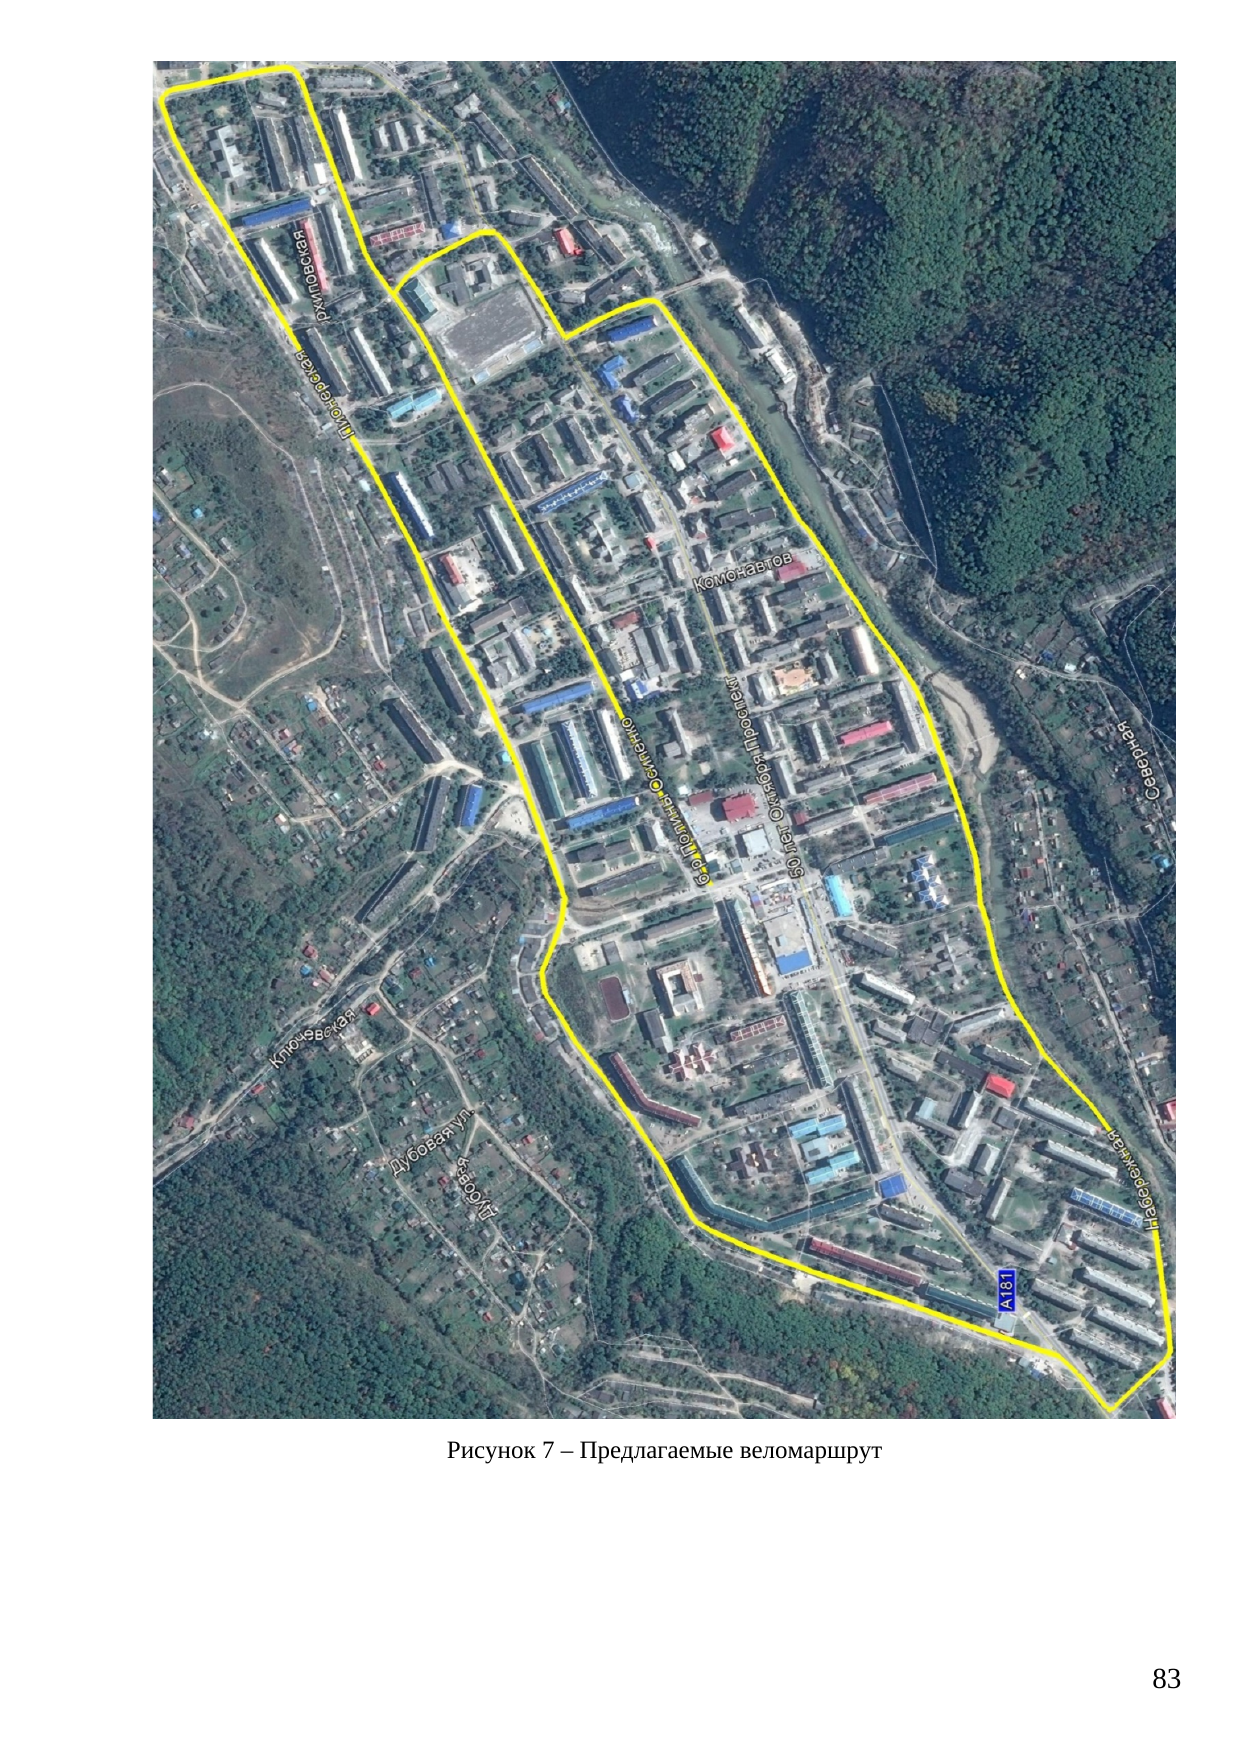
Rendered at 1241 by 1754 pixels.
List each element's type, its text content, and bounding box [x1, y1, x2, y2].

text Рисунок 7 – Предлагаемые веломаршрут [148, 1435, 1181, 1464]
picture [154, 62, 1176, 1419]
